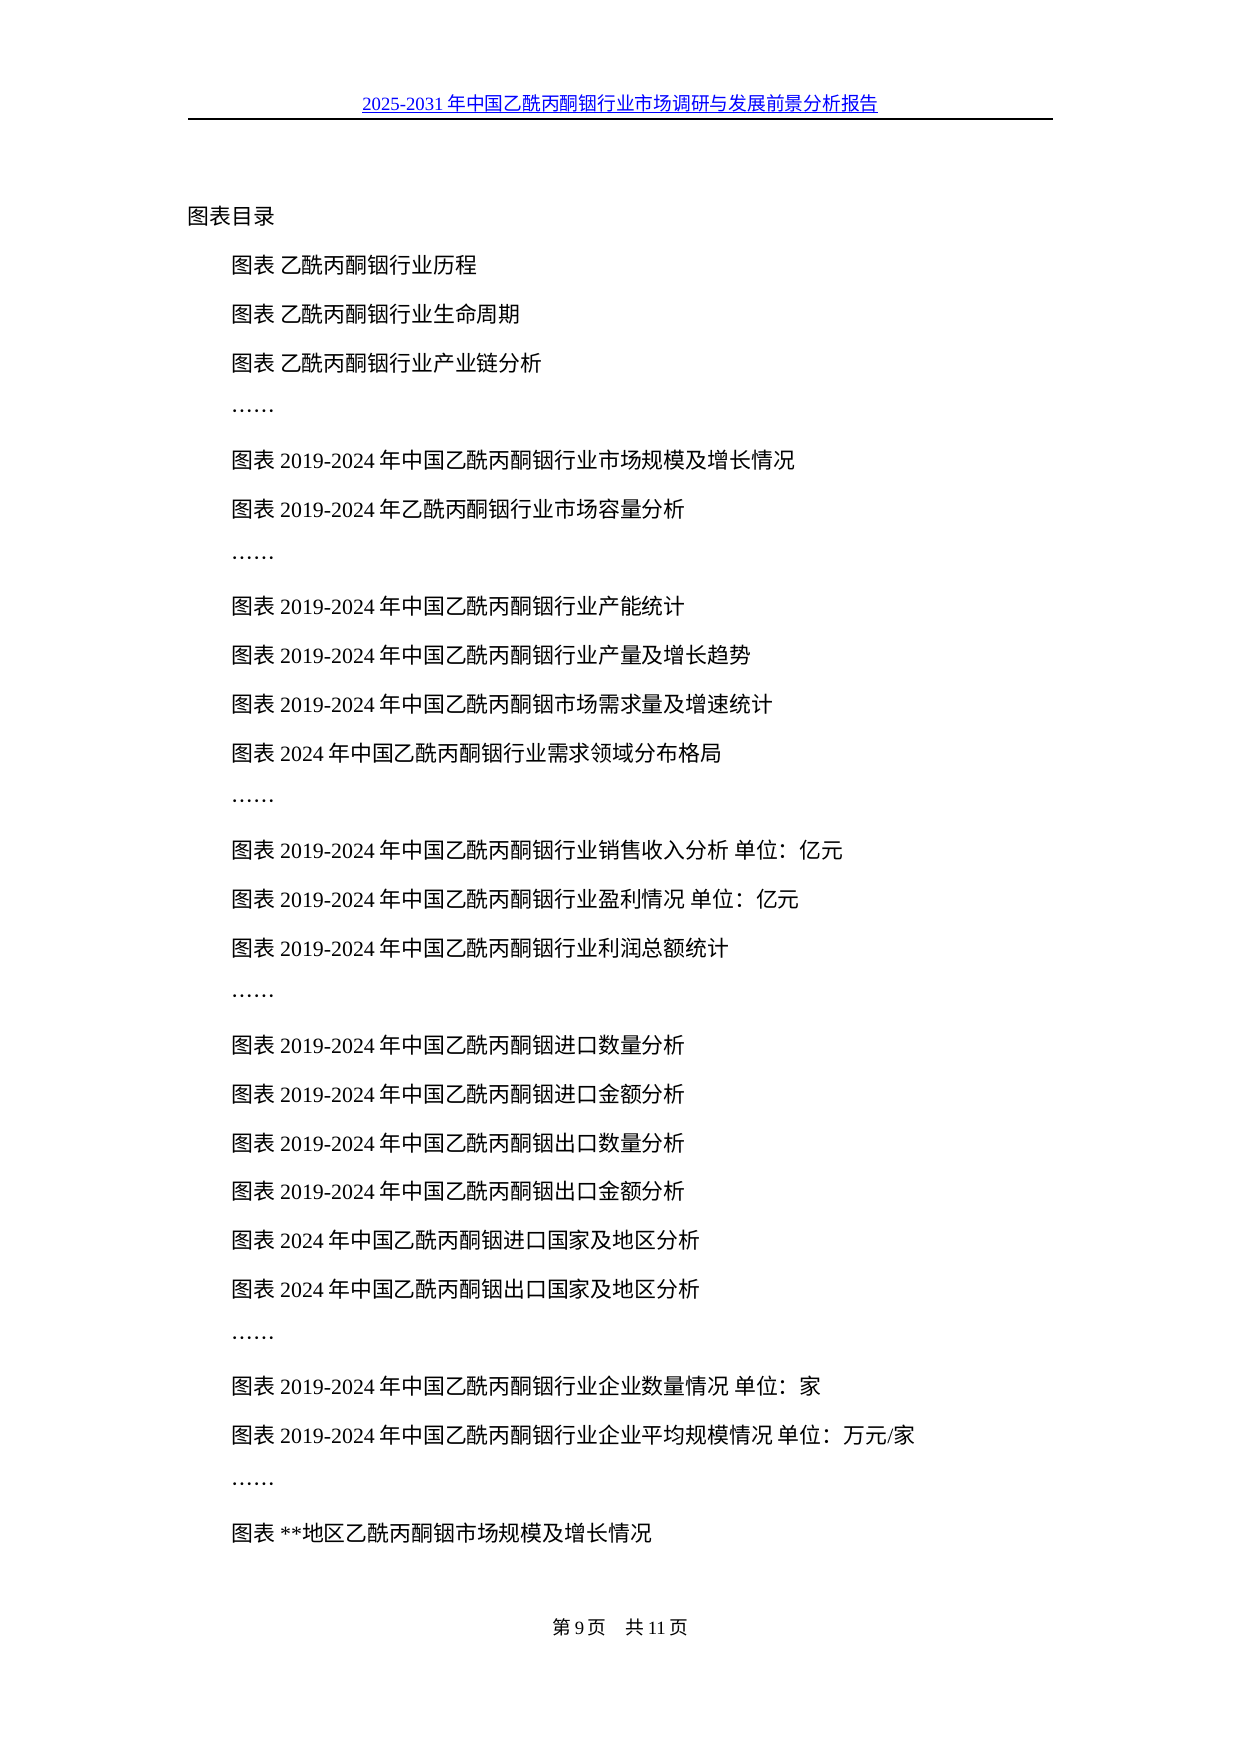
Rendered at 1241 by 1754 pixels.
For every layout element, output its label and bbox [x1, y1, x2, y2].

text [187, 150, 1053, 1548]
